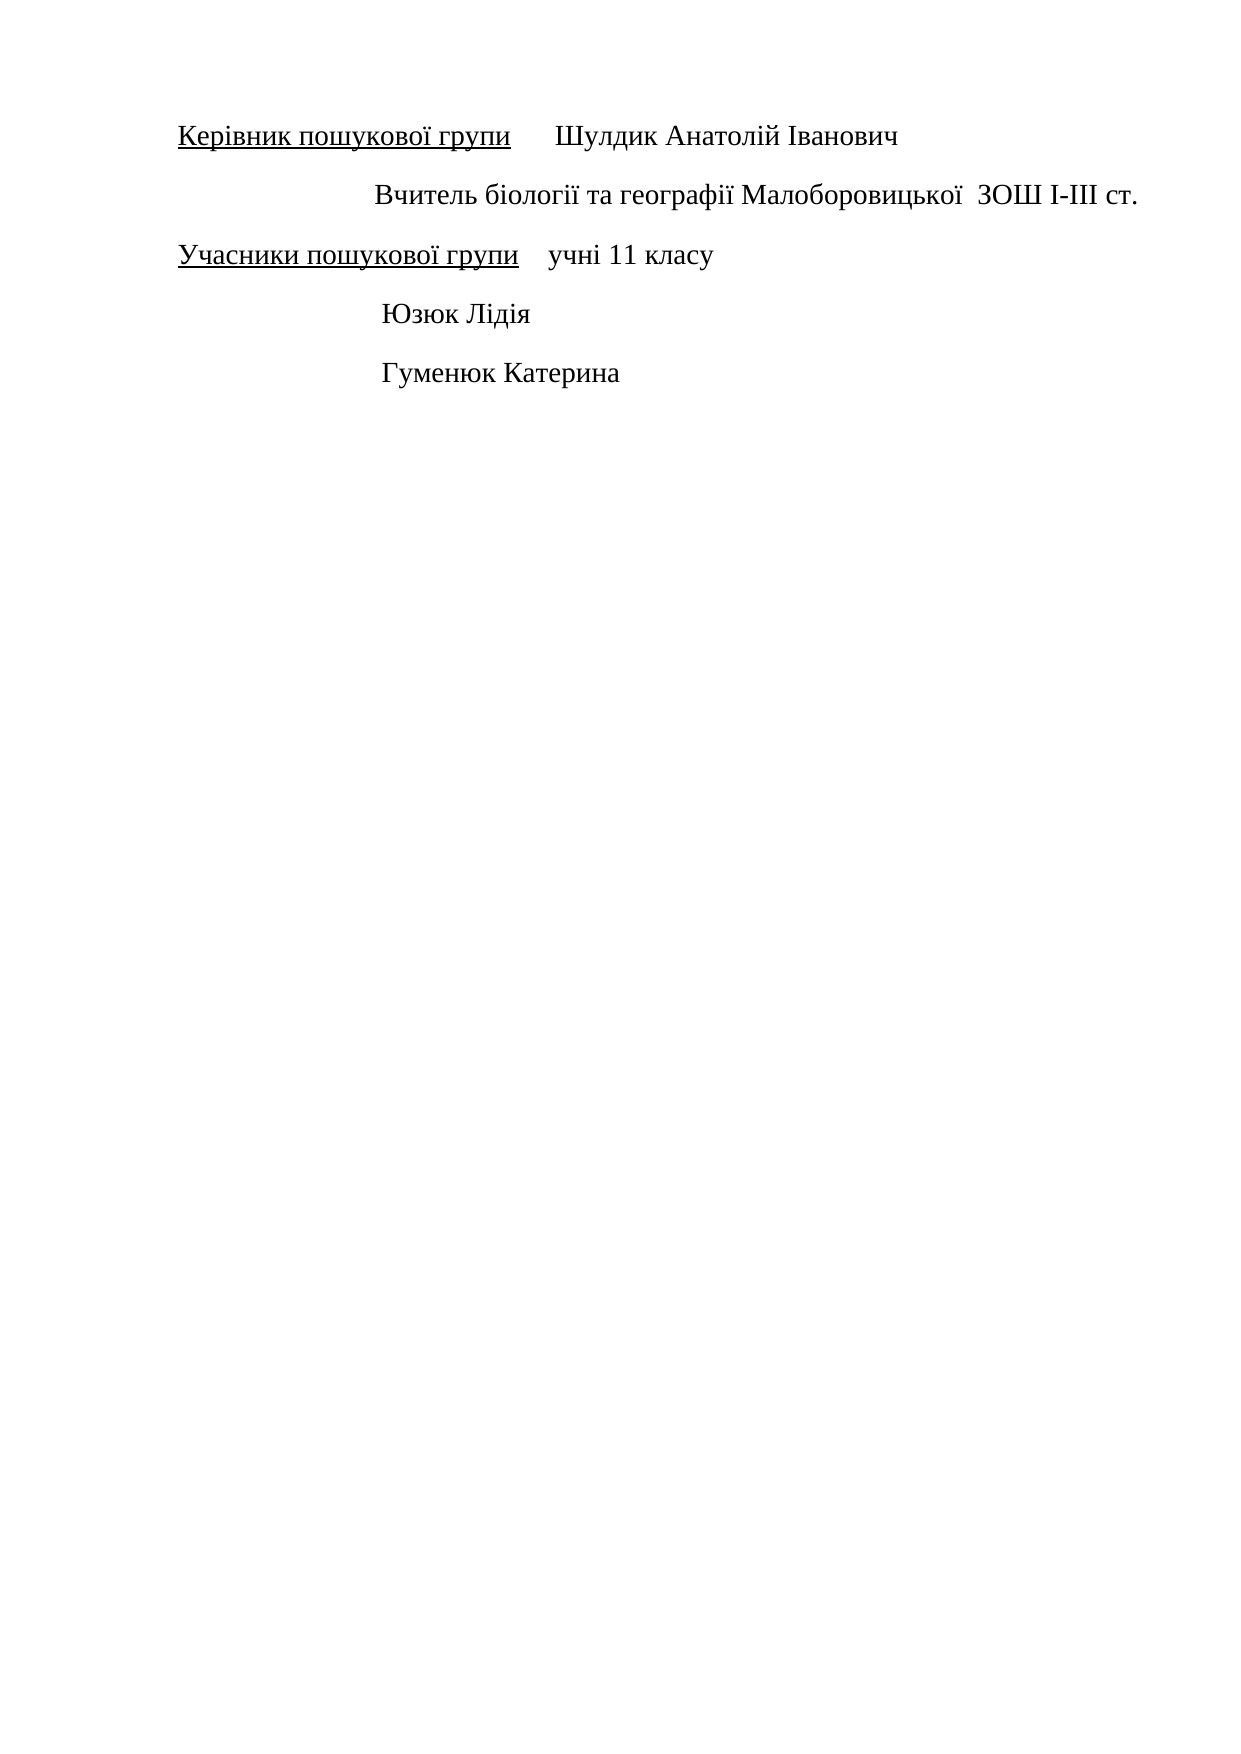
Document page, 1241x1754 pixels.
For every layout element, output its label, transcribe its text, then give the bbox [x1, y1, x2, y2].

text Гуменюк Катерина [177, 356, 1152, 389]
text Юзюк Лідія [177, 296, 1152, 330]
text Керівник пошукової групи Шулдик Анатолій Іванович [177, 118, 1152, 152]
text Учасники пошукової групи учні 11 класу [177, 237, 1152, 270]
text Вчитель біології та географії Малоборовицької ЗОШ І-ІІІ ст. [177, 177, 1152, 211]
